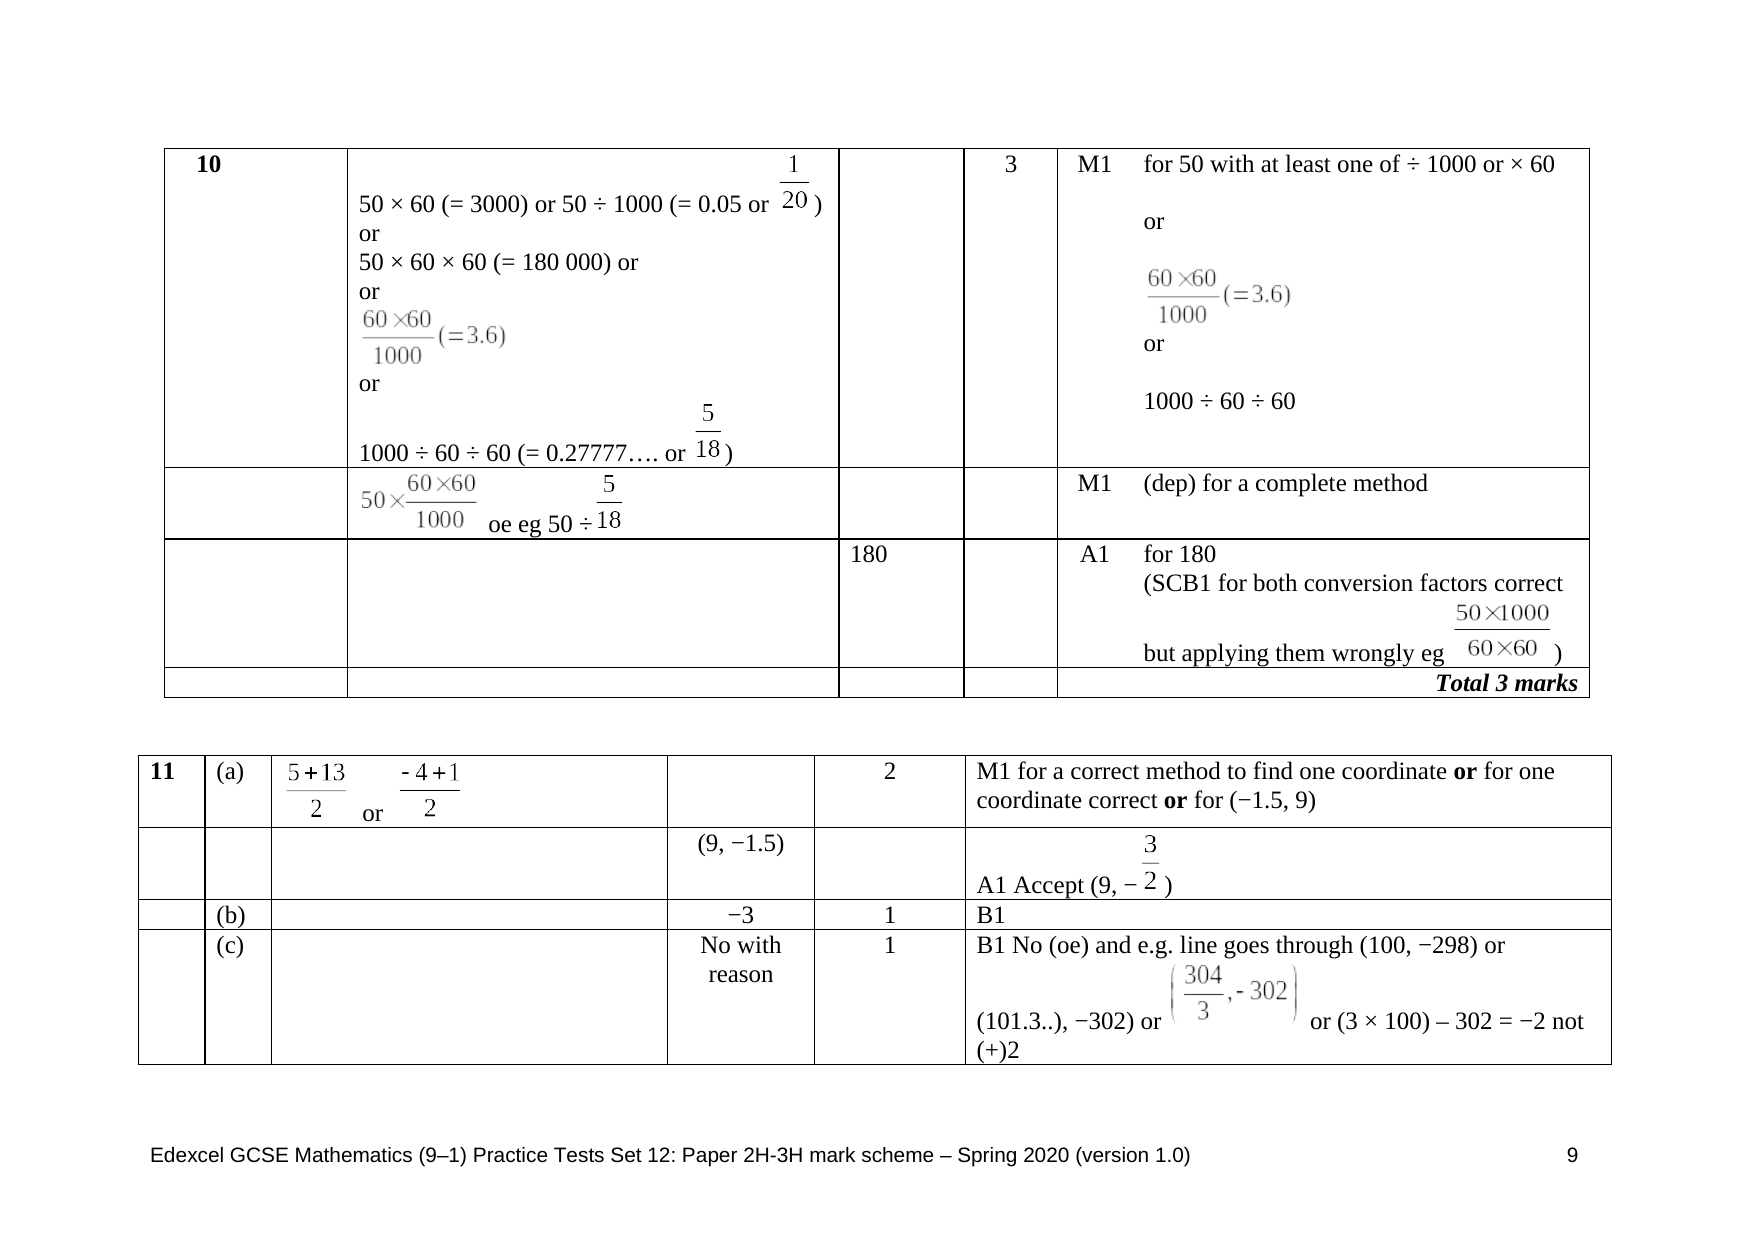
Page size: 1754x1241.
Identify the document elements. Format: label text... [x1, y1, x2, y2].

table_cell 1 [815, 900, 965, 929]
table_cell [139, 900, 204, 929]
table_cell [139, 930, 204, 1063]
table_cell oe eg 50 ÷ [348, 468, 838, 538]
table_header M1 [1058, 149, 1132, 467]
table_cell 1 [815, 930, 965, 1063]
table_header or [272, 756, 667, 827]
table_cell for 180 (SCB1 for both conversion factors correct but applying them wrongly eg ) [1132, 540, 1589, 666]
table_cell 180 [840, 540, 963, 666]
table_cell (9, −1.5) [668, 828, 814, 899]
table_cell [272, 828, 667, 899]
table_header 50 × 60 (= 3000) or 50 ÷ 1000 (= 0.05 or ) or 50 × 60 × 60 (= 180 000) or or or 1000 ÷ 60 ÷ 60 (= 0.27777…. or ) [348, 149, 838, 467]
table_cell −3 [668, 900, 814, 929]
table_cell Total 3 marks [1132, 668, 1589, 697]
table_cell [840, 668, 963, 697]
table_cell [965, 468, 1057, 538]
table_header 10 [165, 149, 252, 467]
table_cell (dep) for a complete method [1132, 468, 1589, 538]
table_cell [206, 828, 271, 899]
table_cell [348, 668, 838, 697]
table_header [668, 756, 814, 827]
table_cell [1058, 668, 1132, 697]
table_cell [965, 668, 1057, 697]
table_cell [253, 468, 347, 538]
table_header [840, 149, 963, 467]
table_cell A1 Accept (9, −) [966, 828, 1611, 899]
table_header 11 [139, 756, 204, 827]
table_header 3 [965, 149, 1057, 467]
table_cell [815, 828, 965, 899]
table_cell M1 [1058, 468, 1132, 538]
table_header 2 [815, 756, 965, 827]
table_cell (b) [206, 900, 271, 929]
table_cell No with reason [668, 930, 814, 1063]
table_header (a) [206, 756, 271, 827]
table_cell [348, 540, 838, 666]
table_header M1 for a correct method to find one coordinate or for one coordinate correct or for (−1.5, 9) [966, 756, 1611, 827]
table_header [253, 149, 347, 467]
table_cell B1 No (oe) and e.g. line goes through (100, −298) or (101.3..), −302) or or (3 × 100) – 302 = −2 not (+)2 [966, 930, 1611, 1063]
table_cell [272, 900, 667, 929]
table_cell (c) [206, 930, 271, 1063]
table_cell [272, 930, 667, 1063]
table_cell B1 [966, 900, 1611, 929]
table_cell [840, 468, 963, 538]
table_cell [165, 468, 252, 538]
table_cell [253, 540, 347, 666]
table_cell [965, 540, 1057, 666]
table_cell [253, 668, 347, 697]
table_cell [165, 540, 252, 666]
table_cell A1 [1058, 540, 1132, 666]
table_cell [139, 828, 204, 899]
table_cell [165, 668, 252, 697]
table_header for 50 with at least one of ÷ 1000 or × 60 or or 1000 ÷ 60 ÷ 60 [1132, 149, 1589, 467]
